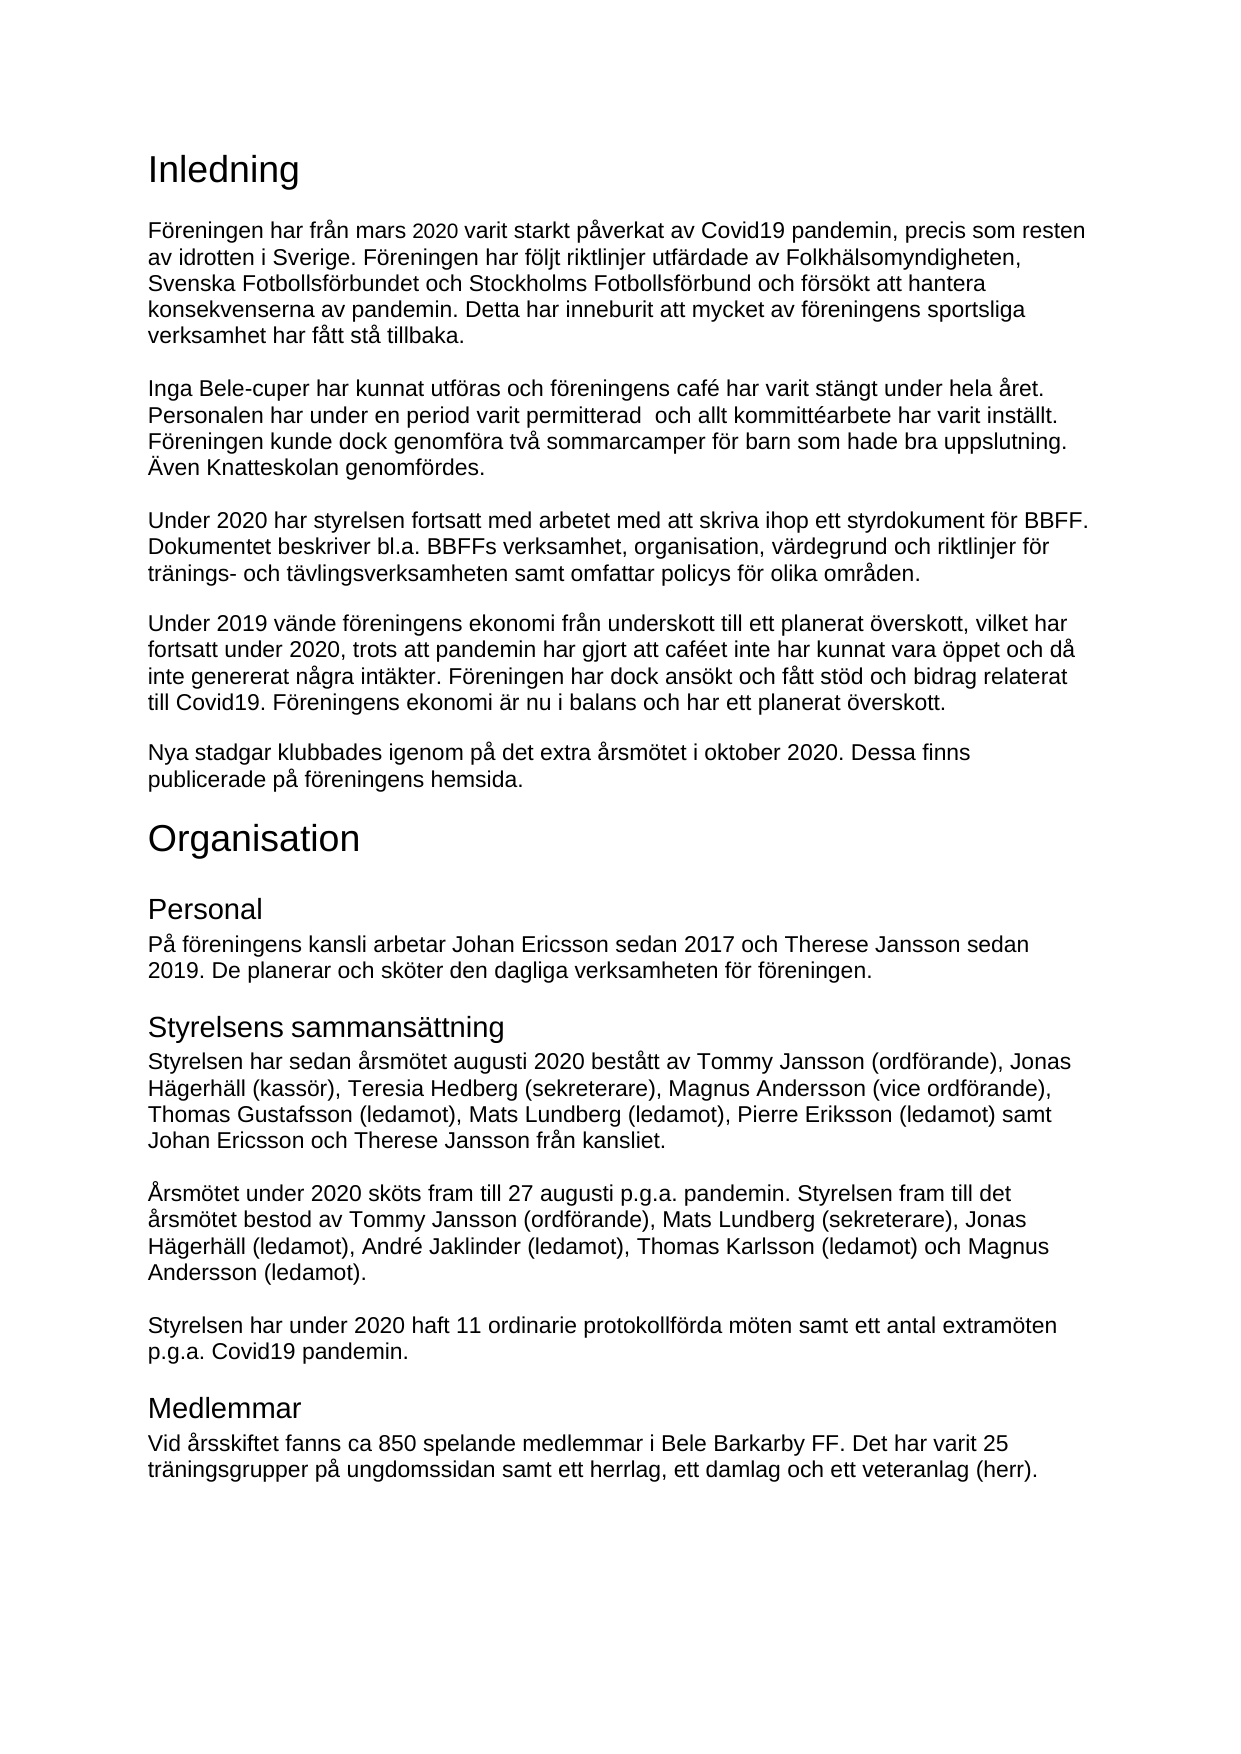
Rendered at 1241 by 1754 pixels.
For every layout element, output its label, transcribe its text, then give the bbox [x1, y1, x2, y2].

text Föreningen har från mars 2020 varit starkt påverkat av Covid19 pandemin, precis som resten av idrotten i Sverige. Föreningen har följt riktlinjer utfärdade av Folkhälsomyndigheten, Svenska Fotbollsförbundet och Stockholms Fotbollsförbund och försökt att hantera konsekvenserna av pandemin. Detta har inneburit att mycket av föreningens sportsliga verksamhet har fått stå tillbaka. [148, 217, 1093, 349]
text Styrelsen har under 2020 haft 11 ordinarie protokollförda möten samt ett antal extramöten p.g.a. Covid19 pandemin. [148, 1312, 1093, 1364]
text Styrelsens sammansättning [148, 1010, 1093, 1043]
text Årsmötet under 2020 sköts fram till 27 augusti p.g.a. pandemin. Styrelsen fram till det årsmötet bestod av Tommy Jansson (ordförande), Mats Lundberg (sekreterare), Jonas Hägerhäll (ledamot), André Jaklinder (ledamot), Thomas Karlsson (ledamot) och Magnus Andersson (ledamot). [148, 1180, 1093, 1286]
text Nya stadgar klubbades igenom på det extra årsmötet i oktober 2020. Dessa finns publicerade på föreningens hemsida. [148, 739, 1093, 792]
text Personal [148, 892, 1093, 926]
text Vid årsskiftet fanns ca 850 spelande medlemmar i Bele Barkarby FF. Det har varit 25 träningsgrupper på ungdomssidan samt ett herrlag, ett damlag och ett veteranlag (herr). [148, 1429, 1093, 1482]
text Under 2020 har styrelsen fortsatt med arbetet med att skriva ihop ett styrdokument för BBFF. Dokumentet beskriver bl.a. BBFFs verksamhet, organisation, värdegrund och riktlinjer för tränings- och tävlingsverksamheten samt omfattar policys för olika områden. [148, 507, 1093, 586]
text Inga Bele-cuper har kunnat utföras och föreningens café har varit stängt under hela året. Personalen har under en period varit permitterad och allt kommittéarbete har varit inställt. Föreningen kunde dock genomföra två sommarcamper för barn som hade bra uppslutning. Även Knatteskolan genomfördes. [148, 375, 1093, 481]
text Inledning [148, 148, 1093, 191]
text Medlemmar [148, 1391, 1093, 1424]
text Organisation [148, 816, 1093, 859]
text På föreningens kansli arbetar Johan Ericsson sedan 2017 och Therese Jansson sedan 2019. De planerar och sköter den dagliga verksamheten för föreningen. [148, 931, 1093, 983]
text Styrelsen har sedan årsmötet augusti 2020 bestått av Tommy Jansson (ordförande), Jonas Hägerhäll (kassör), Teresia Hedberg (sekreterare), Magnus Andersson (vice ordförande), Thomas Gustafsson (ledamot), Mats Lundberg (ledamot), Pierre Eriksson (ledamot) samt Johan Ericsson och Therese Jansson från kansliet. [148, 1048, 1093, 1154]
text Under 2019 vände föreningens ekonomi från underskott till ett planerat överskott, vilket har fortsatt under 2020, trots att pandemin har gjort att caféet inte har kunnat vara öppet och då inte genererat några intäkter. Föreningen har dock ansökt och fått stöd och bidrag relaterat till Covid19. Föreningens ekonomi är nu i balans och har ett planerat överskott. [148, 610, 1093, 715]
